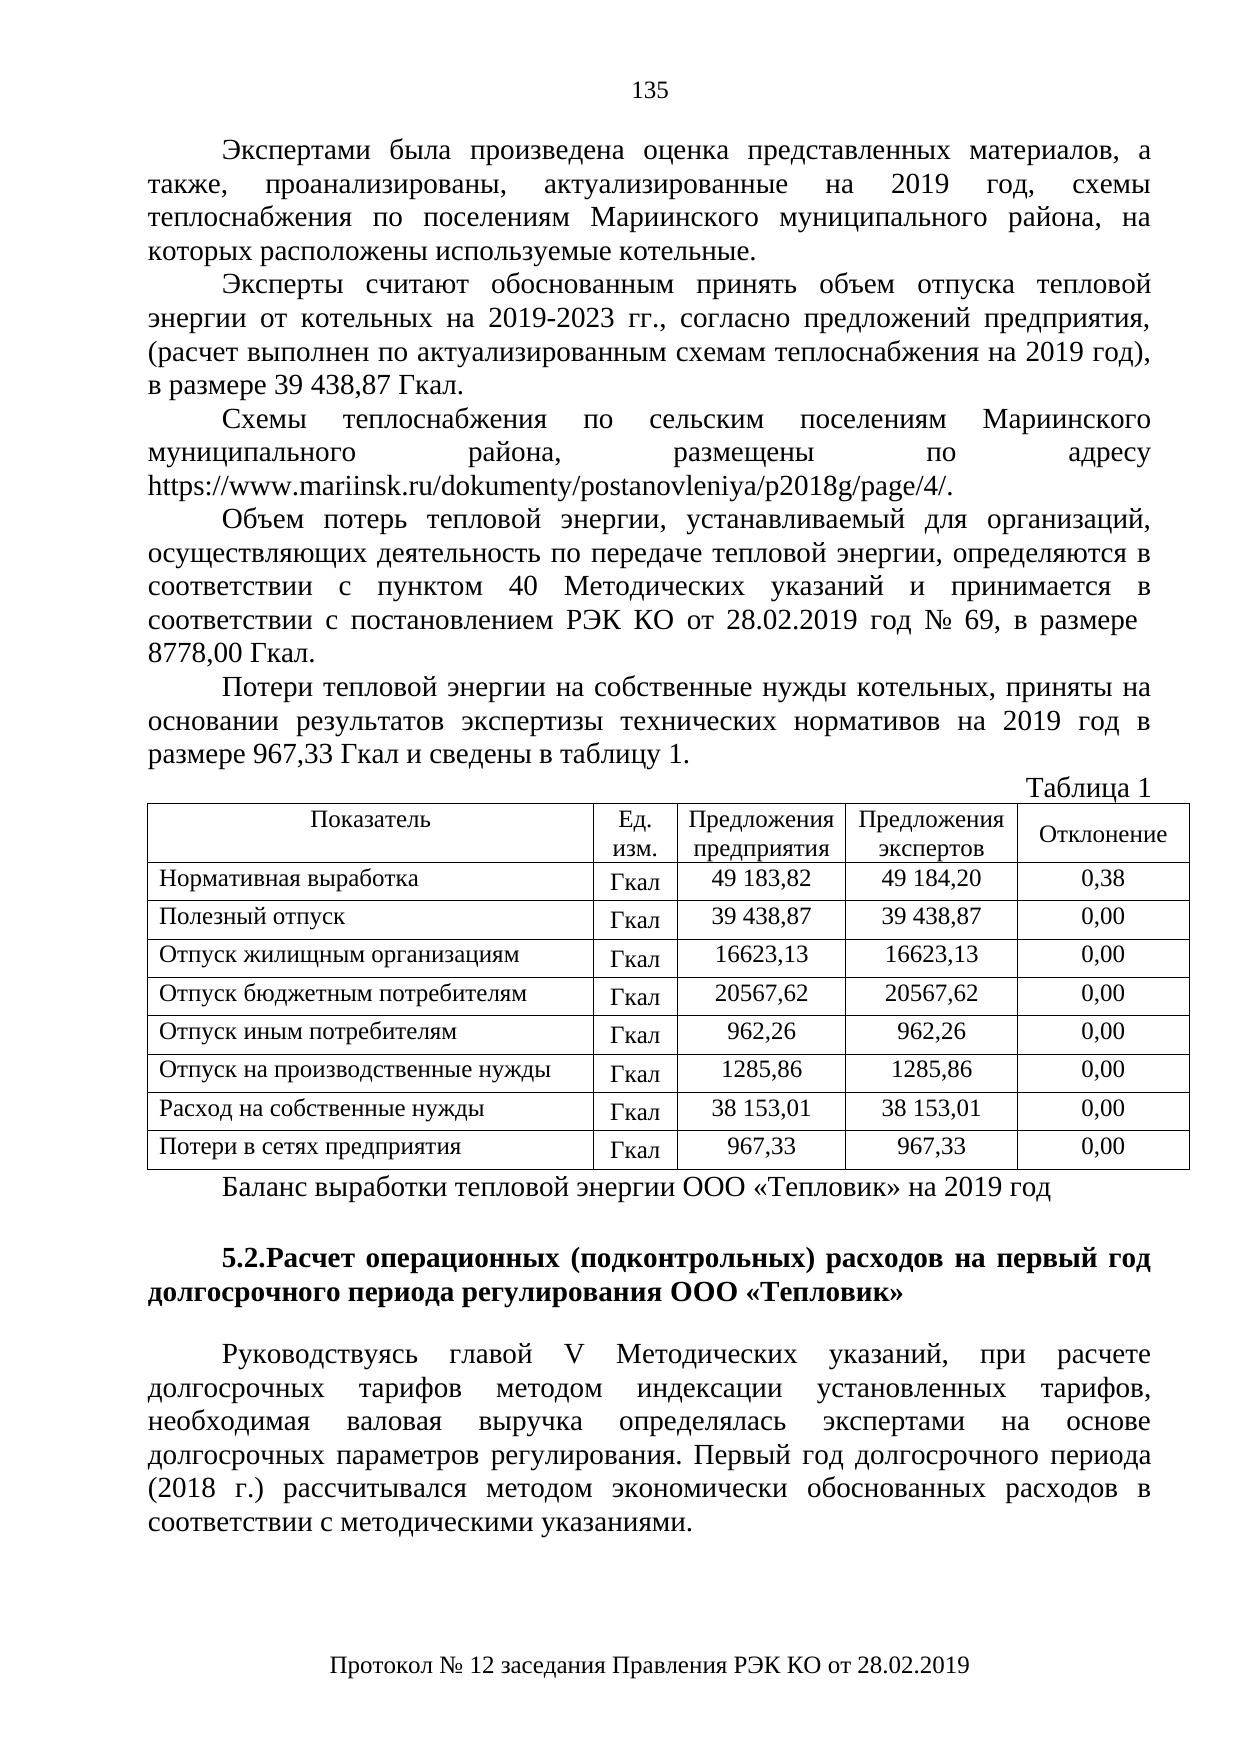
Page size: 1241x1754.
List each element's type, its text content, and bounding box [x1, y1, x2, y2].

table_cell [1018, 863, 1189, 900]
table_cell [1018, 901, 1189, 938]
text Таблица 1 [148, 770, 1152, 803]
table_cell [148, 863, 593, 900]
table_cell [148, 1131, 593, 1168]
text Руководствуясь главой V Методических указаний, при расчете долгосрочных тарифов методом индексации установленных тарифов, необходимая валовая выручка определялась экспертами на основе долгосрочных параметров регулирования. Первый год долгосрочного периода (2018 г.) рассчитывался методом экономически обоснованных расходов в соответствии с методическими указаниями. [148, 1336, 1152, 1537]
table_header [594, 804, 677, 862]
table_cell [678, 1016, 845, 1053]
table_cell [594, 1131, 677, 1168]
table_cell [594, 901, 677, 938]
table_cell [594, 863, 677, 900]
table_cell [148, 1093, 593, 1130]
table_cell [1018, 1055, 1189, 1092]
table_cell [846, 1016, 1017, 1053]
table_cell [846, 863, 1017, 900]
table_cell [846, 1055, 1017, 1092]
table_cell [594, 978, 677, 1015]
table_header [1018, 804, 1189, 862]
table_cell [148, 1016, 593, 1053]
text Потери тепловой энергии на собственные нужды котельных, приняты на основании результатов экспертизы технических нормативов на 2019 год в размере 967,33 Гкал и сведены в таблицу 1. [148, 669, 1152, 770]
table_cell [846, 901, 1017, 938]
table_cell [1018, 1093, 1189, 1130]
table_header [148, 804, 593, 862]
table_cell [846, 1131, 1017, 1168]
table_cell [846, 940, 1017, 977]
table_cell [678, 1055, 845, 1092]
text Объем потерь тепловой энергии, устанавливаемый для организаций, осуществляющих деятельность по передаче тепловой энергии, определяются в соответствии с пунктом 40 Методических указаний и принимается в соответствии с постановлением РЭК КО от 28.02.2019 год № 69, в размере 8778,00 Гкал. [148, 501, 1152, 669]
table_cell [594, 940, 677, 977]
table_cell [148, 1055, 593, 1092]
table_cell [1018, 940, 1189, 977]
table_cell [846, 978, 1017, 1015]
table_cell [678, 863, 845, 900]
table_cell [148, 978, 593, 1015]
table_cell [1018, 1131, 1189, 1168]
text Схемы теплоснабжения по сельским поселениям Мариинского муниципального района, размещены по адресу https://www.mariinsk.ru/dokumenty/postanovleniya/p2018g/page/4/. [148, 401, 1152, 501]
text Баланс выработки тепловой энергии ООО «Тепловик» на 2019 год [148, 1170, 1152, 1203]
text Экспертами была произведена оценка представленных материалов, а также, проанализированы, актуализированные на 2019 год, схемы теплоснабжения по поселениям Мариинского муниципального района, на которых расположены используемые котельные. [148, 132, 1152, 267]
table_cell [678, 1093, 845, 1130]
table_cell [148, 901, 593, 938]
text Эксперты считают обоснованным принять объем отпуска тепловой энергии от котельных на 2019-2023 гг., согласно предложений предприятия, (расчет выполнен по актуализированным схемам теплоснабжения на 2019 год), в размере 39 438,87 Гкал. [148, 267, 1152, 401]
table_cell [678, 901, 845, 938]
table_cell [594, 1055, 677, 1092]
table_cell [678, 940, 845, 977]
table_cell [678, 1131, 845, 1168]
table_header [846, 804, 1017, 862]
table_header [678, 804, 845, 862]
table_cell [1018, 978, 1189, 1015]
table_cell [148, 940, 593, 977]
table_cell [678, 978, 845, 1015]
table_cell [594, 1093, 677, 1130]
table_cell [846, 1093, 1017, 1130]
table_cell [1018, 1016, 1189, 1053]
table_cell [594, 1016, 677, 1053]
list Расчет операционных (подконтрольных) расходов на первый год долгосрочного периода регулирования ООО «Тепловик» [148, 1240, 1152, 1307]
